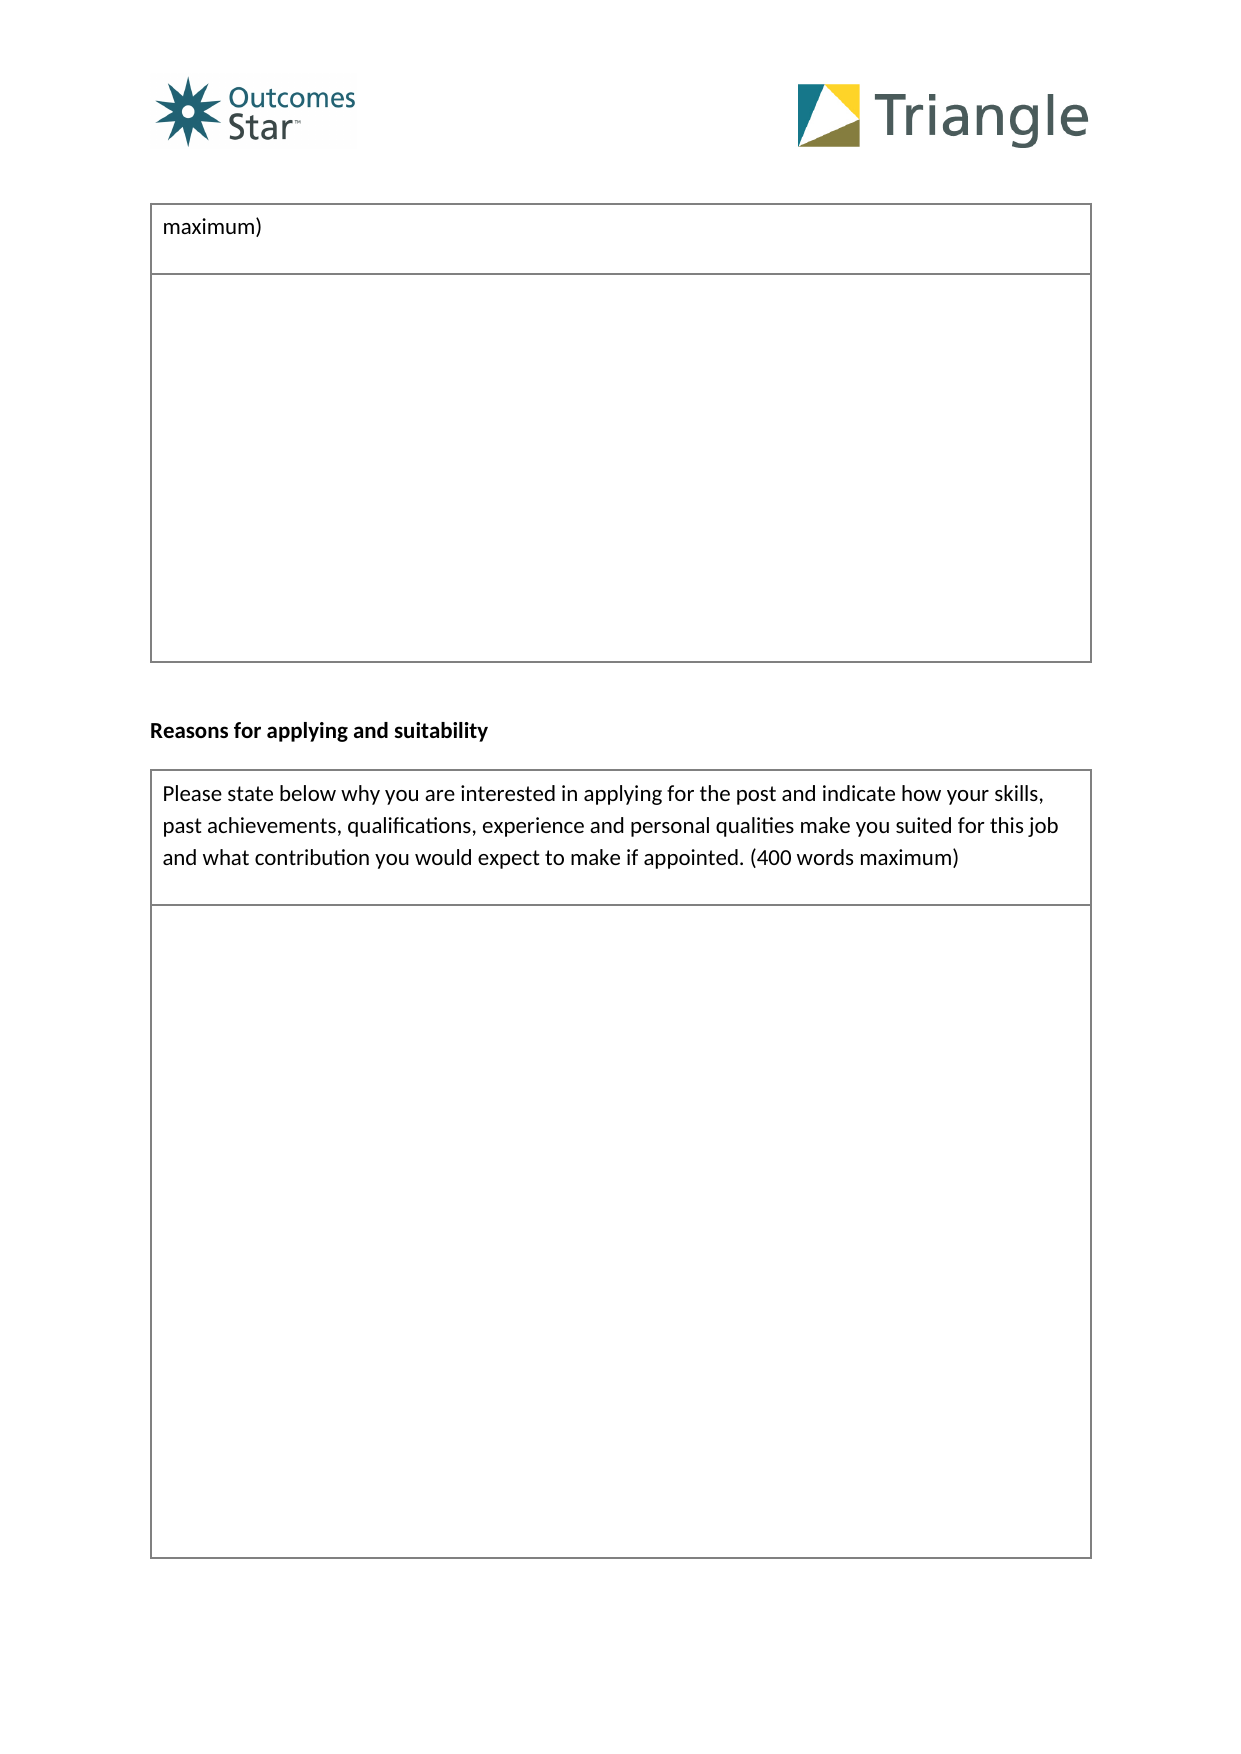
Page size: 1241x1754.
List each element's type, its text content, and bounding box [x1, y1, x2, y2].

table_cell [152, 275, 1090, 661]
table_cell [152, 906, 1090, 1557]
picture [795, 81, 1091, 149]
text Reasons for applying and suitability [150, 716, 1090, 744]
picture [150, 73, 357, 149]
table_header Please state below why you are interested in applying for the post and indicate how your skills, past achievements, qualifications, experience and personal qualities make you suited for this job and what contribution you would expect to make if appointed. (400 words maximum) [152, 771, 1090, 904]
table_header Please state below other interests and achievements outside of work and education (200 words maximum) [152, 205, 1090, 273]
